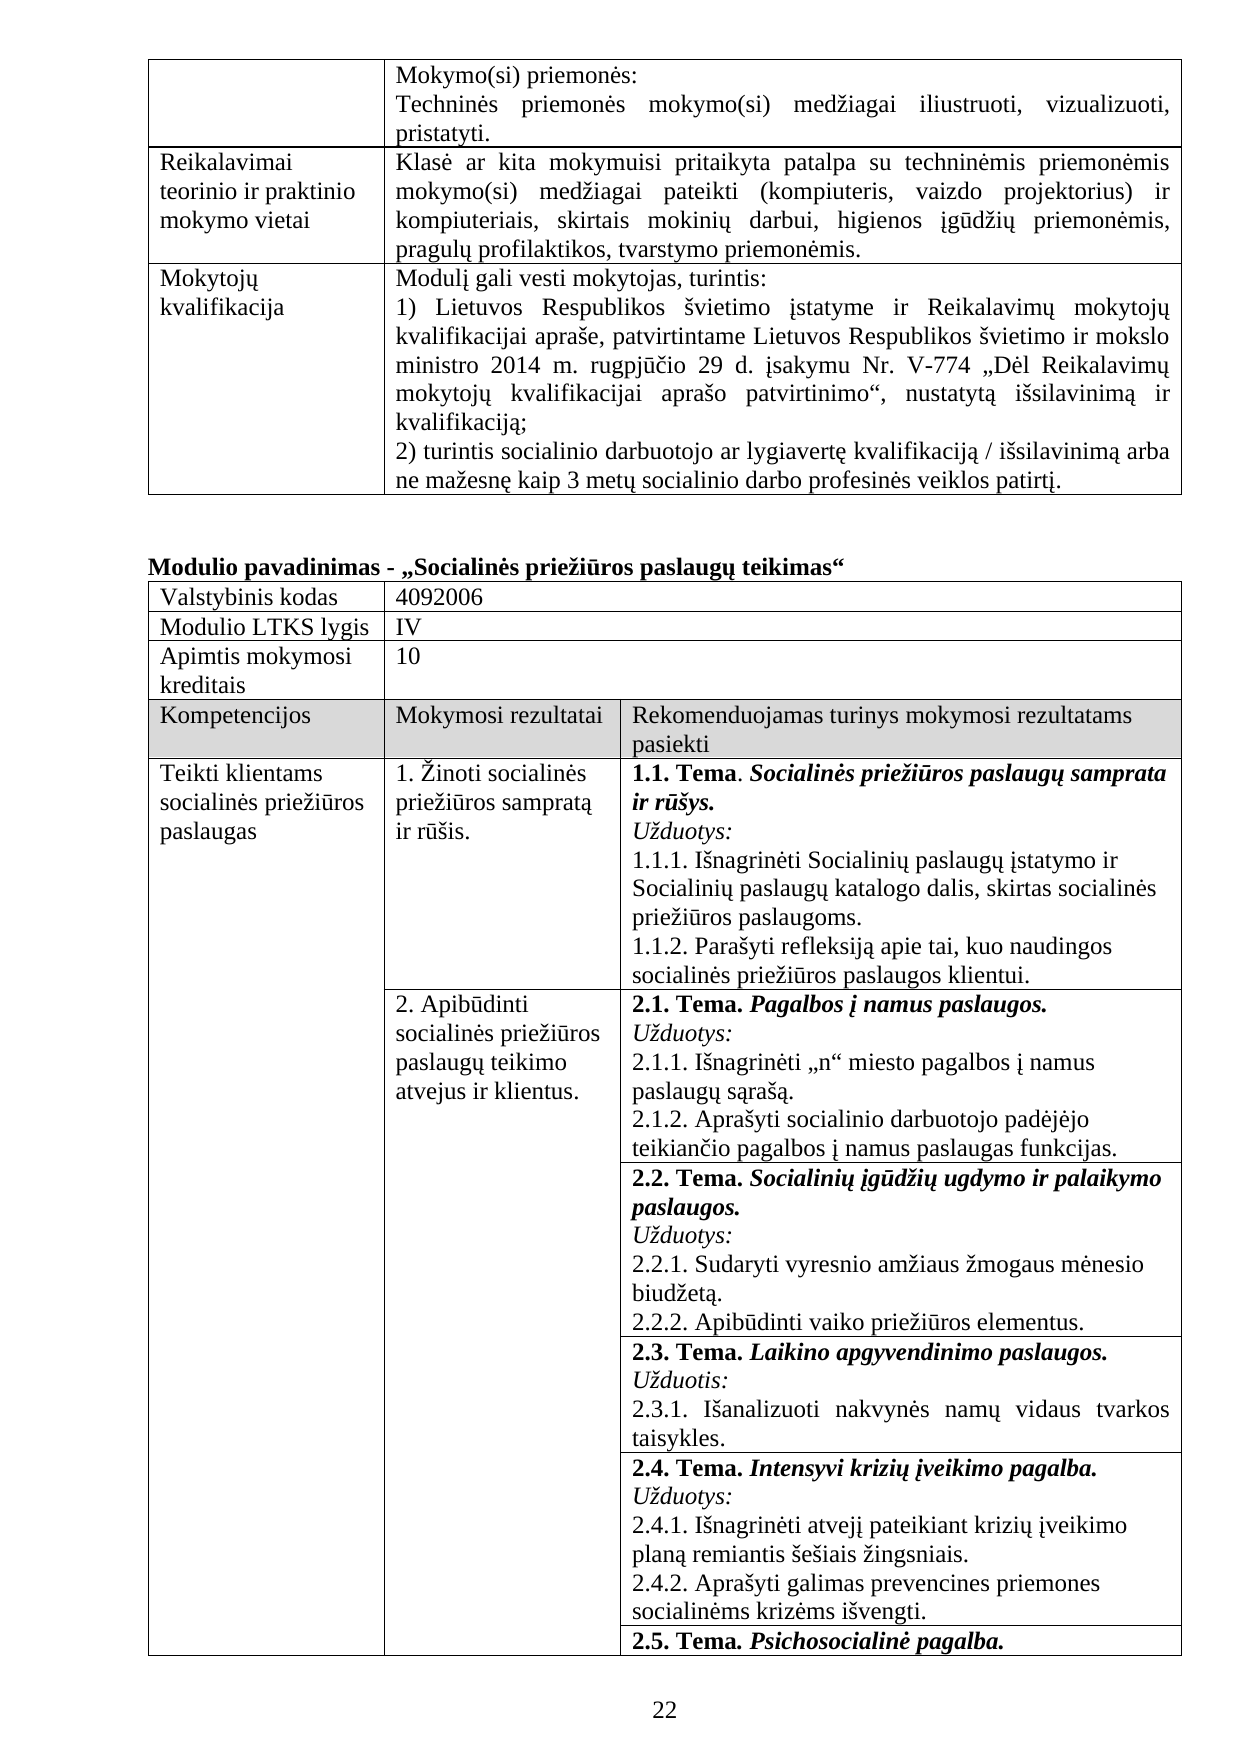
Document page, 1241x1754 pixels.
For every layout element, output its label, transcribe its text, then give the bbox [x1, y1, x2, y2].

table_cell Kompetencijos [149, 700, 384, 757]
table_cell 2.1. Tema. Pagalbos į namus paslaugos. Užduotys: 2.1.1. Išnagrinėti „n“ miesto pagalbos į namus paslaugų sąrašą. 2.1.2. Aprašyti socialinio darbuotojo padėjėjo teikiančio pagalbos į namus paslaugas funkcijas. [621, 990, 1181, 1162]
table_cell Apimtis mokymosi kreditais [149, 641, 384, 699]
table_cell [149, 60, 384, 146]
table_cell Mokymosi rezultatai [385, 700, 620, 757]
table_cell 1.1. Tema. Socialinės priežiūros paslaugų samprata ir rūšys. Užduotys: 1.1.1. Išnagrinėti Socialinių paslaugų įstatymo ir Socialinių paslaugų katalogo dalis, skirtas socialinės priežiūros paslaugoms. 1.1.2. Parašyti refleksiją apie tai, kuo naudingos socialinės priežiūros paslaugos klientui. [621, 759, 1181, 988]
table_cell IV [385, 612, 1181, 640]
table_cell Modulį gali vesti mokytojas, turintis: 1) Lietuvos Respublikos švietimo įstatyme ir Reikalavimų mokytojų kvalifikacijai apraše, patvirtintame Lietuvos Respublikos švietimo ir mokslo ministro 2014 m. rugpjūčio 29 d. įsakymu Nr. V-774 „Dėl Reikalavimų mokytojų kvalifikacijai aprašo patvirtinimo“, nustatytą išsilavinimą ir kvalifikaciją; 2) turintis socialinio darbuotojo ar lygiavertę kvalifikaciją / išsilavinimą arba ne mažesnę kaip 3 metų socialinio darbo profesinės veiklos patirtį. [385, 264, 1181, 493]
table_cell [621, 1626, 1181, 1655]
table_cell Reikalavimai teorinio ir praktinio mokymo vietai [149, 148, 384, 262]
table_cell 1. Žinoti socialinės priežiūros sampratą ir rūšis. [385, 759, 620, 988]
text Modulio pavadinimas - „Socialinės priežiūros paslaugų teikimas“ [148, 552, 1181, 581]
table_cell Rekomenduojamas turinys mokymosi rezultatams pasiekti [621, 700, 1181, 757]
table_cell 2. Apibūdinti socialinės priežiūros paslaugų teikimo atvejus ir klientus. [385, 990, 620, 1655]
table_cell 2.3. Tema. Laikino apgyvendinimo paslaugos. Užduotis: 2.3.1. Išanalizuoti nakvynės namų vidaus tvarkos taisykles. [621, 1337, 1181, 1452]
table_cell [385, 60, 1181, 146]
table_cell 2.2. Tema. Socialinių įgūdžių ugdymo ir palaikymo paslaugos. Užduotys: 2.2.1. Sudaryti vyresnio amžiaus žmogaus mėnesio biudžetą. 2.2.2. Apibūdinti vaiko priežiūros elementus. [621, 1163, 1181, 1336]
table_header Valstybinis kodas [149, 582, 384, 611]
table_cell Klasė ar kita mokymuisi pritaikyta patalpa su techninėmis priemonėmis mokymo(si) medžiagai pateikti (kompiuteris, vaizdo projektorius) ir kompiuteriais, skirtais mokinių darbui, higienos įgūdžių priemonėmis, pragulų profilaktikos, tvarstymo priemonėmis. [385, 148, 1181, 262]
table_cell 10 [385, 641, 1181, 699]
table_cell Modulio LTKS lygis [149, 612, 384, 640]
table_cell Mokytojų kvalifikacija [149, 264, 384, 493]
table_header 4092006 [385, 582, 1181, 611]
table_cell Teikti klientams socialinės priežiūros paslaugas [149, 759, 384, 1655]
table_cell 2.4. Tema. Intensyvi krizių įveikimo pagalba. Užduotys: 2.4.1. Išnagrinėti atvejį pateikiant krizių įveikimo planą remiantis šešiais žingsniais. 2.4.2. Aprašyti galimas prevencines priemones socialinėms krizėms išvengti. [621, 1453, 1181, 1625]
